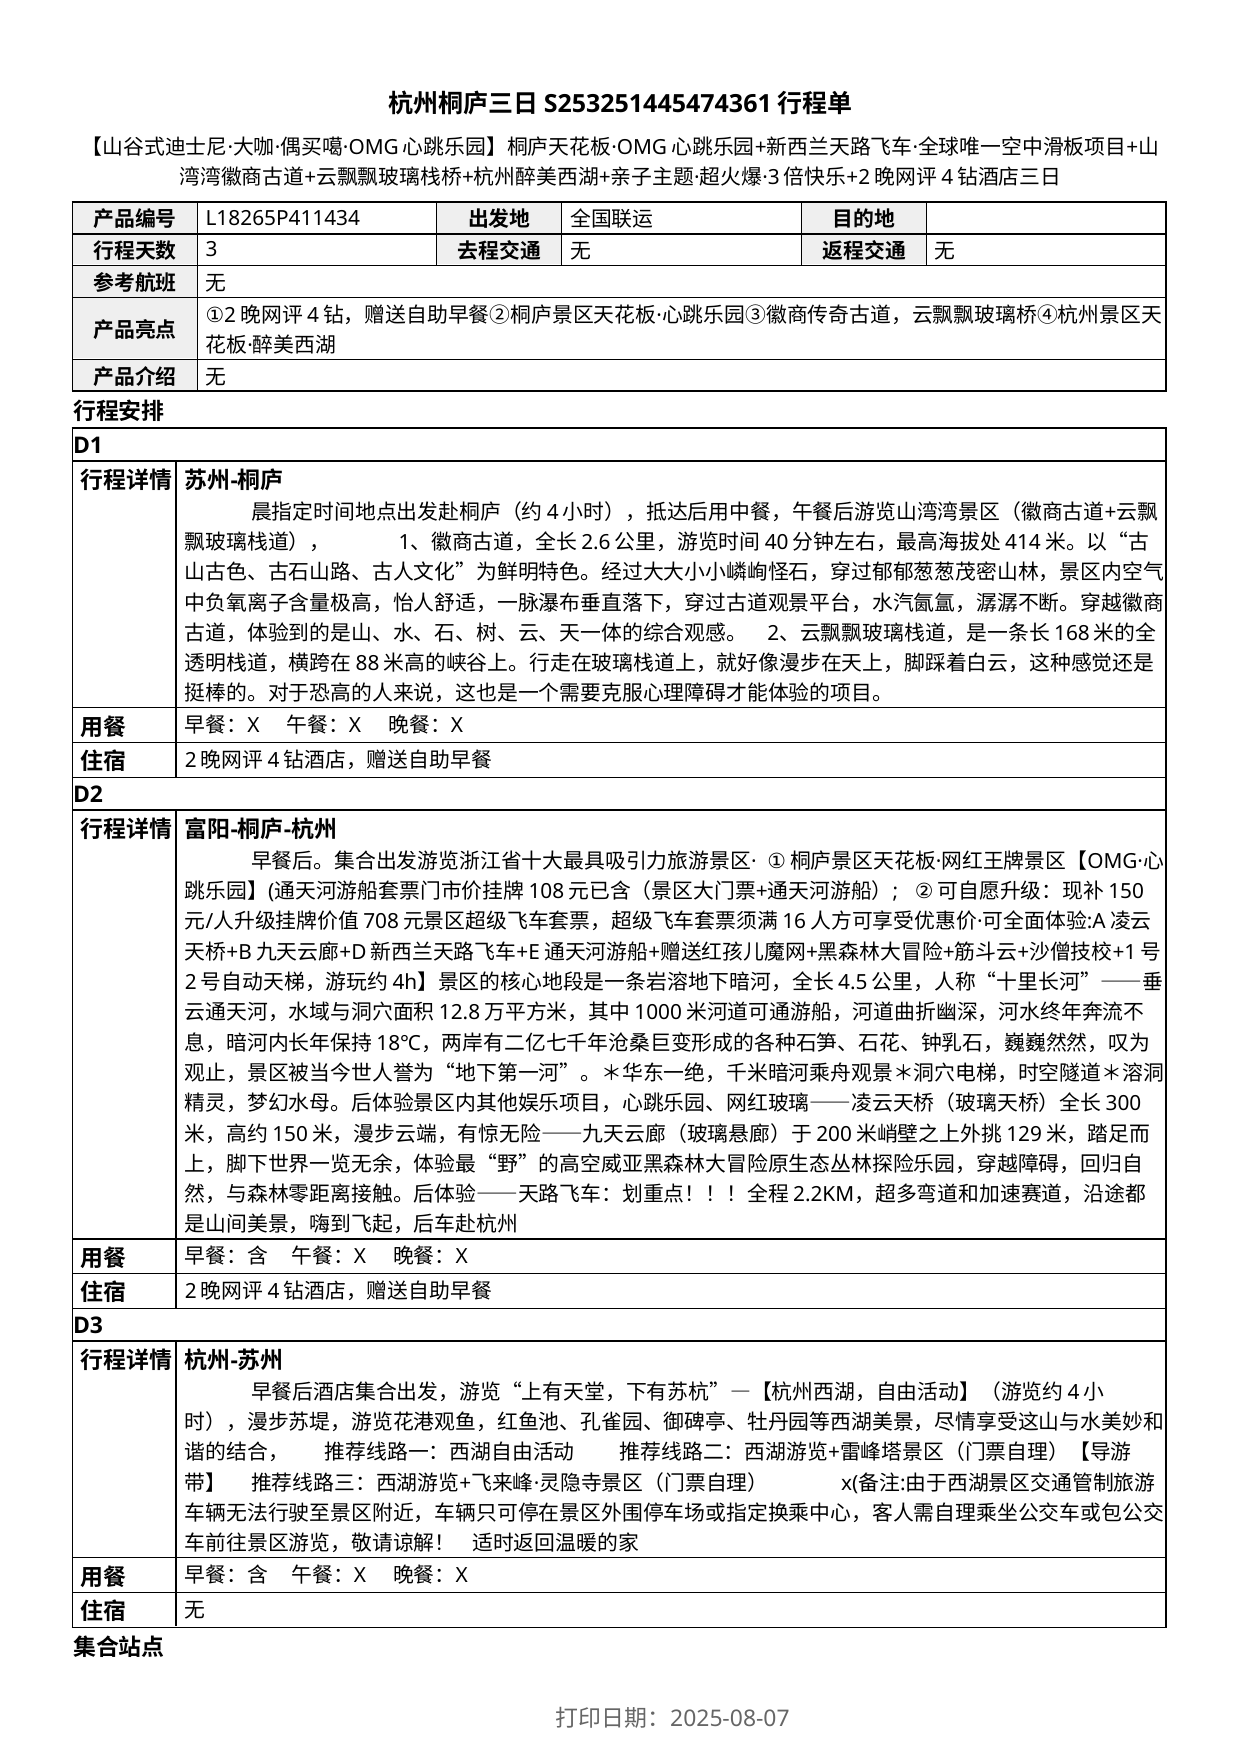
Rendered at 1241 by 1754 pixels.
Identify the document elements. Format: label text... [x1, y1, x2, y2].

table_cell 返程交通 [802, 235, 926, 264]
table_cell 用餐 [73, 1240, 175, 1273]
table_cell 2晚网评4钻酒店，赠送自助早餐 [177, 743, 1165, 776]
table_cell 3 [198, 235, 436, 264]
table_cell 无 [198, 360, 1165, 390]
table_cell 富阳-桐庐-杭州 早餐后。集合出发游览浙江省十大最具吸引力旅游景区· [177, 811, 1165, 1238]
table_cell 用餐 [73, 1558, 175, 1592]
table_header 出发地 [437, 203, 561, 233]
table_cell 行程详情 [73, 811, 175, 1238]
table_cell 无 [177, 1593, 1165, 1626]
table_cell 产品介绍 [73, 360, 197, 390]
text 杭州桐庐三日S253251445474361行程单 [73, 83, 1167, 119]
table_cell 产品亮点 [73, 298, 197, 358]
table_cell 无 [198, 266, 1165, 296]
table_cell D2 [73, 778, 1165, 809]
text 【山谷式迪士尼·大咖·偶买噶·OMG心跳乐园】桐庐天花板·OMG心跳乐园+新西兰天路飞车·全球唯一空中滑板项目+山湾湾徽商古道+云飘飘玻璃栈桥+杭州醉美西湖+亲子主题·超火爆·3倍快乐+2晚网评4钻酒店三日 [73, 130, 1167, 191]
text 集合站点 [73, 1629, 1167, 1662]
table_header 产品编号 [73, 203, 197, 233]
table_cell D3 [73, 1309, 1165, 1340]
table_cell 行程详情 [73, 462, 175, 707]
table_cell 参考航班 [73, 266, 197, 296]
table_header 目的地 [802, 203, 926, 233]
table_cell 住宿 [73, 1593, 175, 1626]
table_cell 用餐 [73, 708, 175, 742]
table_cell 杭州-苏州 早餐后酒店集合出发，游览“上有天堂，下有苏杭”—【杭州西湖，自由活动】（游览约4小时），漫步苏堤，游览花港观鱼，红鱼池、孔雀园、御碑亭、牡丹园等西湖美景，尽情享受这山与水美妙和谐的结合， [177, 1342, 1165, 1557]
table_cell 早餐：X 午餐：X 晚餐：X [177, 708, 1165, 742]
table_cell 住宿 [73, 743, 175, 776]
table_header L18265P411434 [198, 203, 436, 233]
table_cell 无 [927, 235, 1165, 264]
table_cell 行程天数 [73, 235, 197, 264]
table_cell ①2晚网评4钻，赠送自助早餐 [198, 298, 1165, 358]
table_cell 早餐：含 午餐：X 晚餐：X [177, 1558, 1165, 1592]
table_header [927, 203, 1165, 233]
table_header D1 [73, 429, 1165, 460]
text 行程安排 [73, 393, 1167, 426]
table_cell 无 [562, 235, 801, 264]
table_header 全国联运 [562, 203, 801, 233]
table_cell 去程交通 [437, 235, 561, 264]
table_cell 苏州-桐庐 晨指定时间地点出发赴桐庐（约4小时），抵达后用中餐，午餐后游览山湾湾景区（徽商古道+云飘飘玻璃栈道）， [177, 462, 1165, 707]
table_cell 住宿 [73, 1274, 175, 1307]
table_cell 2晚网评4钻酒店，赠送自助早餐 [177, 1274, 1165, 1307]
table_cell 早餐：含 午餐：X 晚餐：X [177, 1240, 1165, 1273]
table_cell 行程详情 [73, 1342, 175, 1557]
